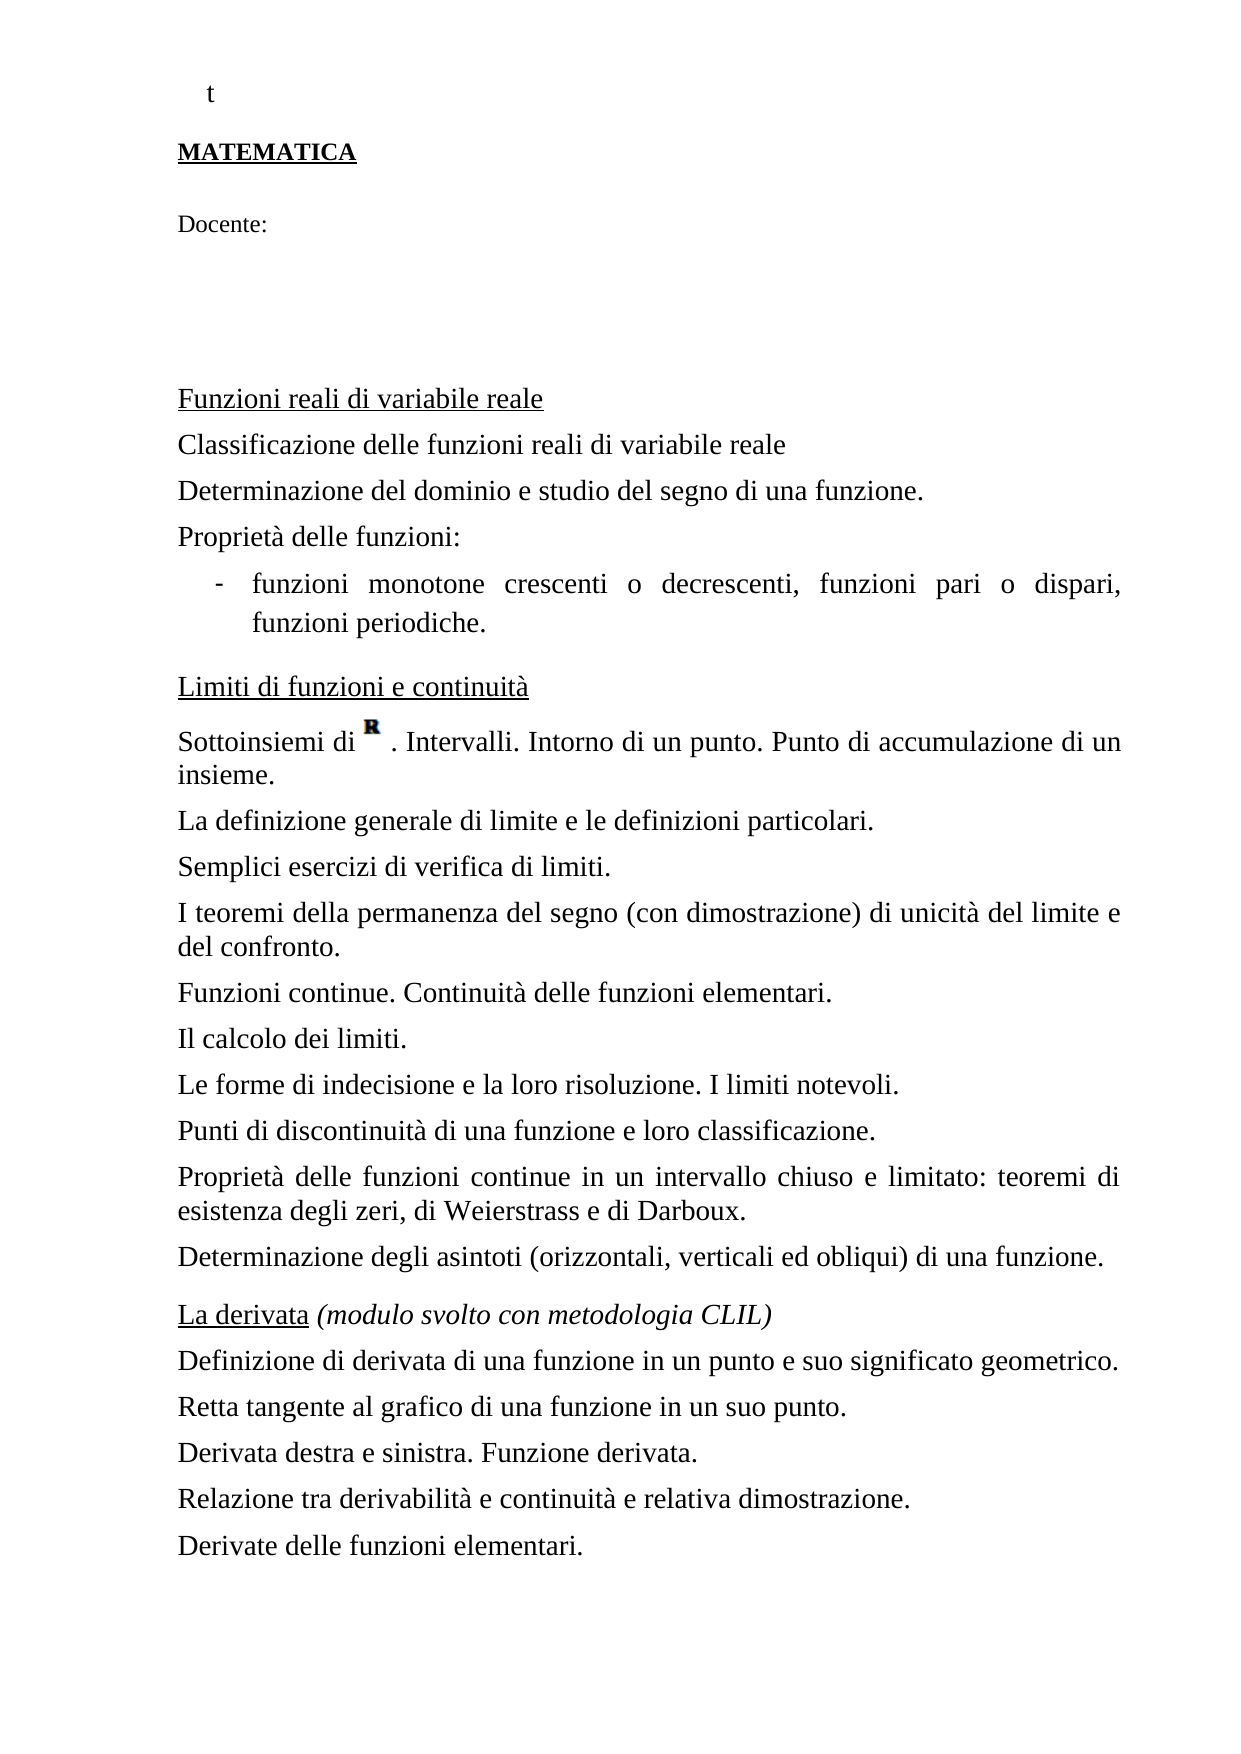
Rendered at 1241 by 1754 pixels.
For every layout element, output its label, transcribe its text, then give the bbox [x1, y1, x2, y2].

text Punti di discontinuità di una funzione e loro classificazione. [177, 1113, 1122, 1147]
text Limiti di funzioni e continuità [177, 669, 1122, 703]
text I teoremi della permanenza del segno (con dimostrazione) di unicità del limite e del confronto. [177, 896, 1122, 963]
text Determinazione del dominio e studio del segno di una funzione. [177, 473, 1122, 506]
text Proprietà delle funzioni: [177, 519, 1122, 552]
text Semplici esercizi di verifica di limiti. [177, 849, 1122, 883]
text La definizione generale di limite e le definizioni particolari. [177, 803, 1122, 837]
list funzioni monotone crescenti o decrescenti, funzioni pari o dispari, funzioni periodiche. [214, 565, 1122, 639]
text MATEMATICA [177, 137, 1122, 166]
text Determinazione degli asintoti (orizzontali, verticali ed obliqui) di una funzione. [177, 1239, 1122, 1272]
text La derivata (modulo svolto con metodologia CLIL) [177, 1297, 1122, 1331]
text Funzioni reali di variabile reale [177, 381, 1122, 414]
text Il calcolo dei limiti. [177, 1021, 1122, 1055]
text Relazione tra derivabilità e continuità e relativa dimostrazione. [177, 1482, 1122, 1515]
text Sottoinsiemi di . Intervalli. Intorno di un punto. Punto di accumulazione di un insieme. [177, 715, 1122, 791]
text Retta tangente al grafico di una funzione in un suo punto. [177, 1389, 1122, 1423]
text Classificazione delle funzioni reali di variabile reale [177, 427, 1122, 460]
text Docente: [177, 209, 1092, 238]
text Derivate delle funzioni elementari. [177, 1528, 1122, 1561]
text Definizione di derivata di una funzione in un punto e suo significato geometrico. [177, 1343, 1122, 1377]
picture [363, 715, 391, 739]
text Le forme di indecisione e la loro risoluzione. I limiti notevoli. [177, 1067, 1122, 1101]
text Proprietà delle funzioni continue in un intervallo chiuso e limitato: teoremi di esistenza degli zeri, di Weierstrass e di Darboux. [177, 1159, 1122, 1226]
text Derivata destra e sinistra. Funzione derivata. [177, 1436, 1122, 1469]
text Funzioni continue. Continuità delle funzioni elementari. [177, 975, 1122, 1009]
